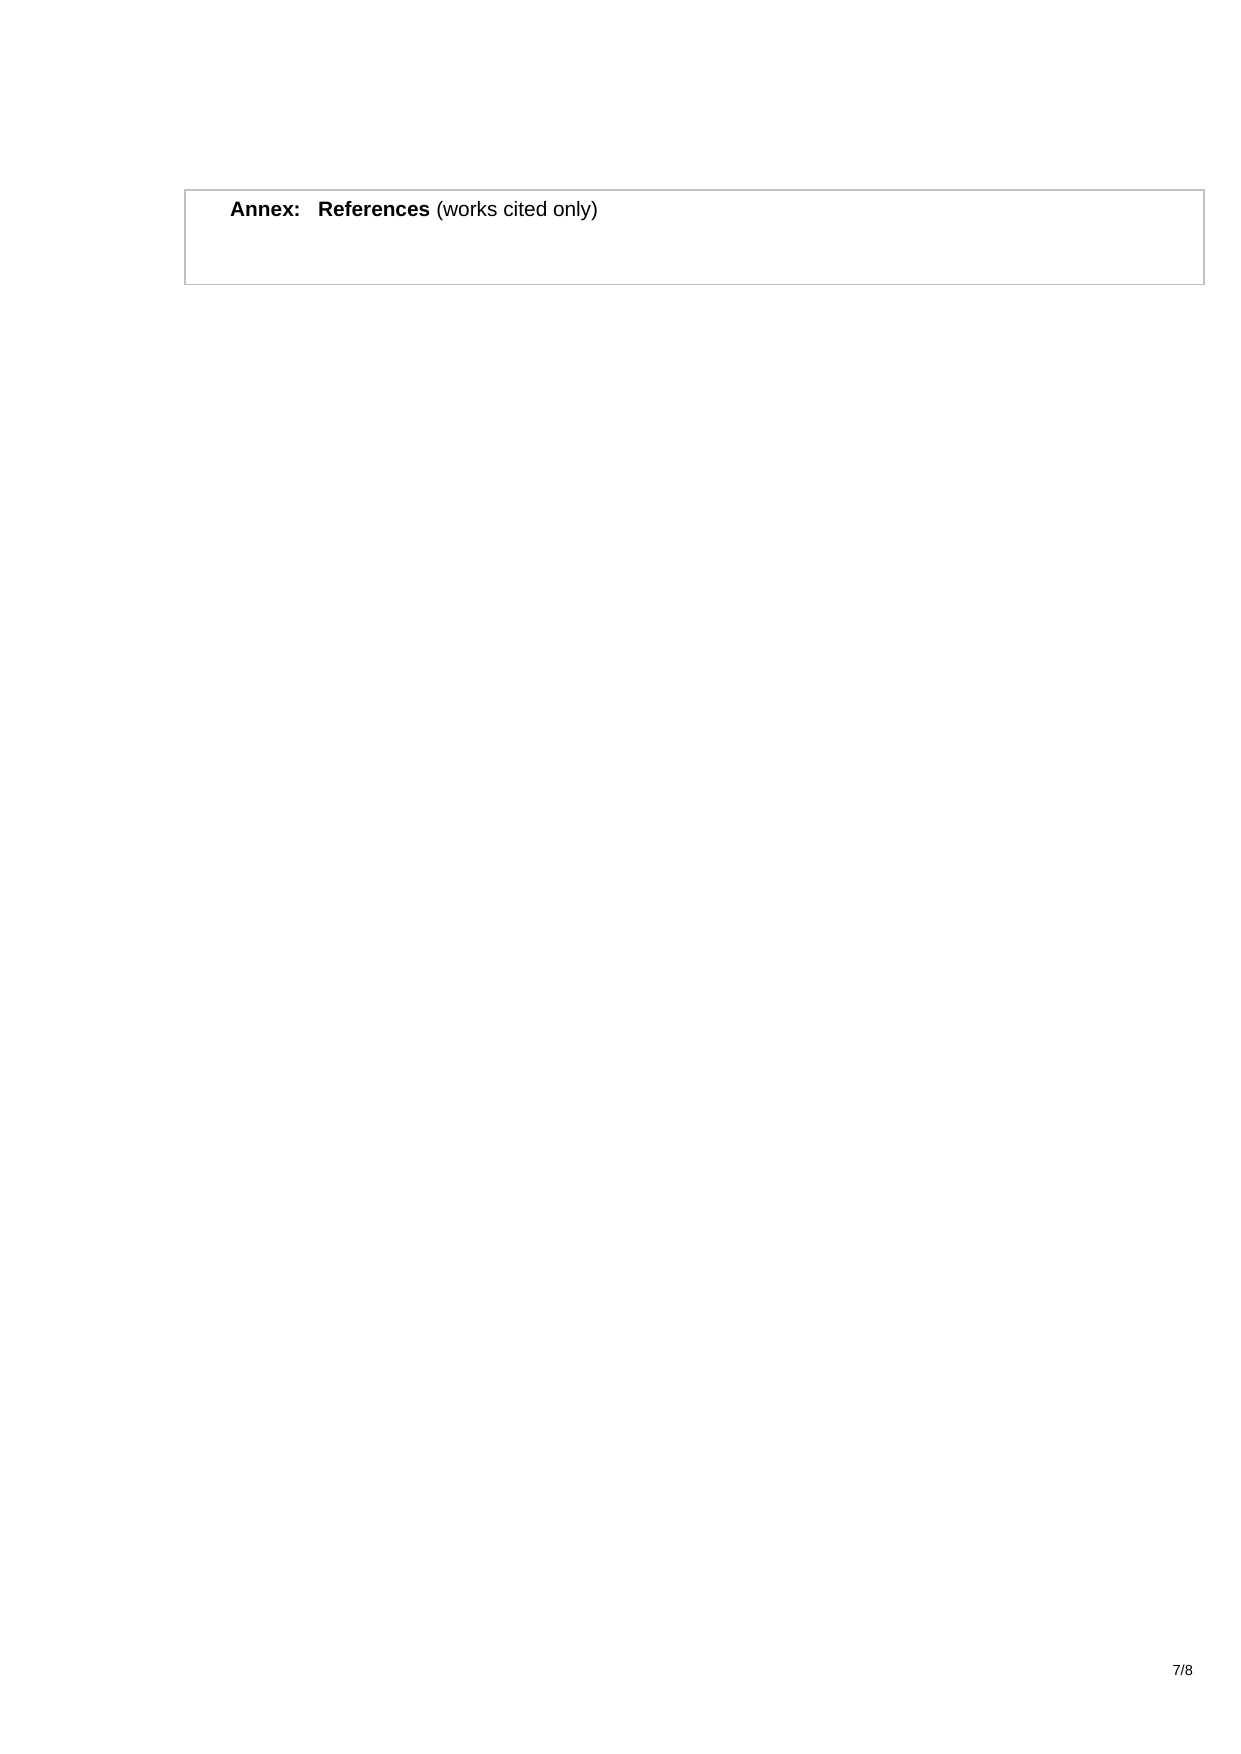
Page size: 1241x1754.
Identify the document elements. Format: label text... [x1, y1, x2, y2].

table_header Annex: References (works cited only) [186, 191, 1203, 284]
